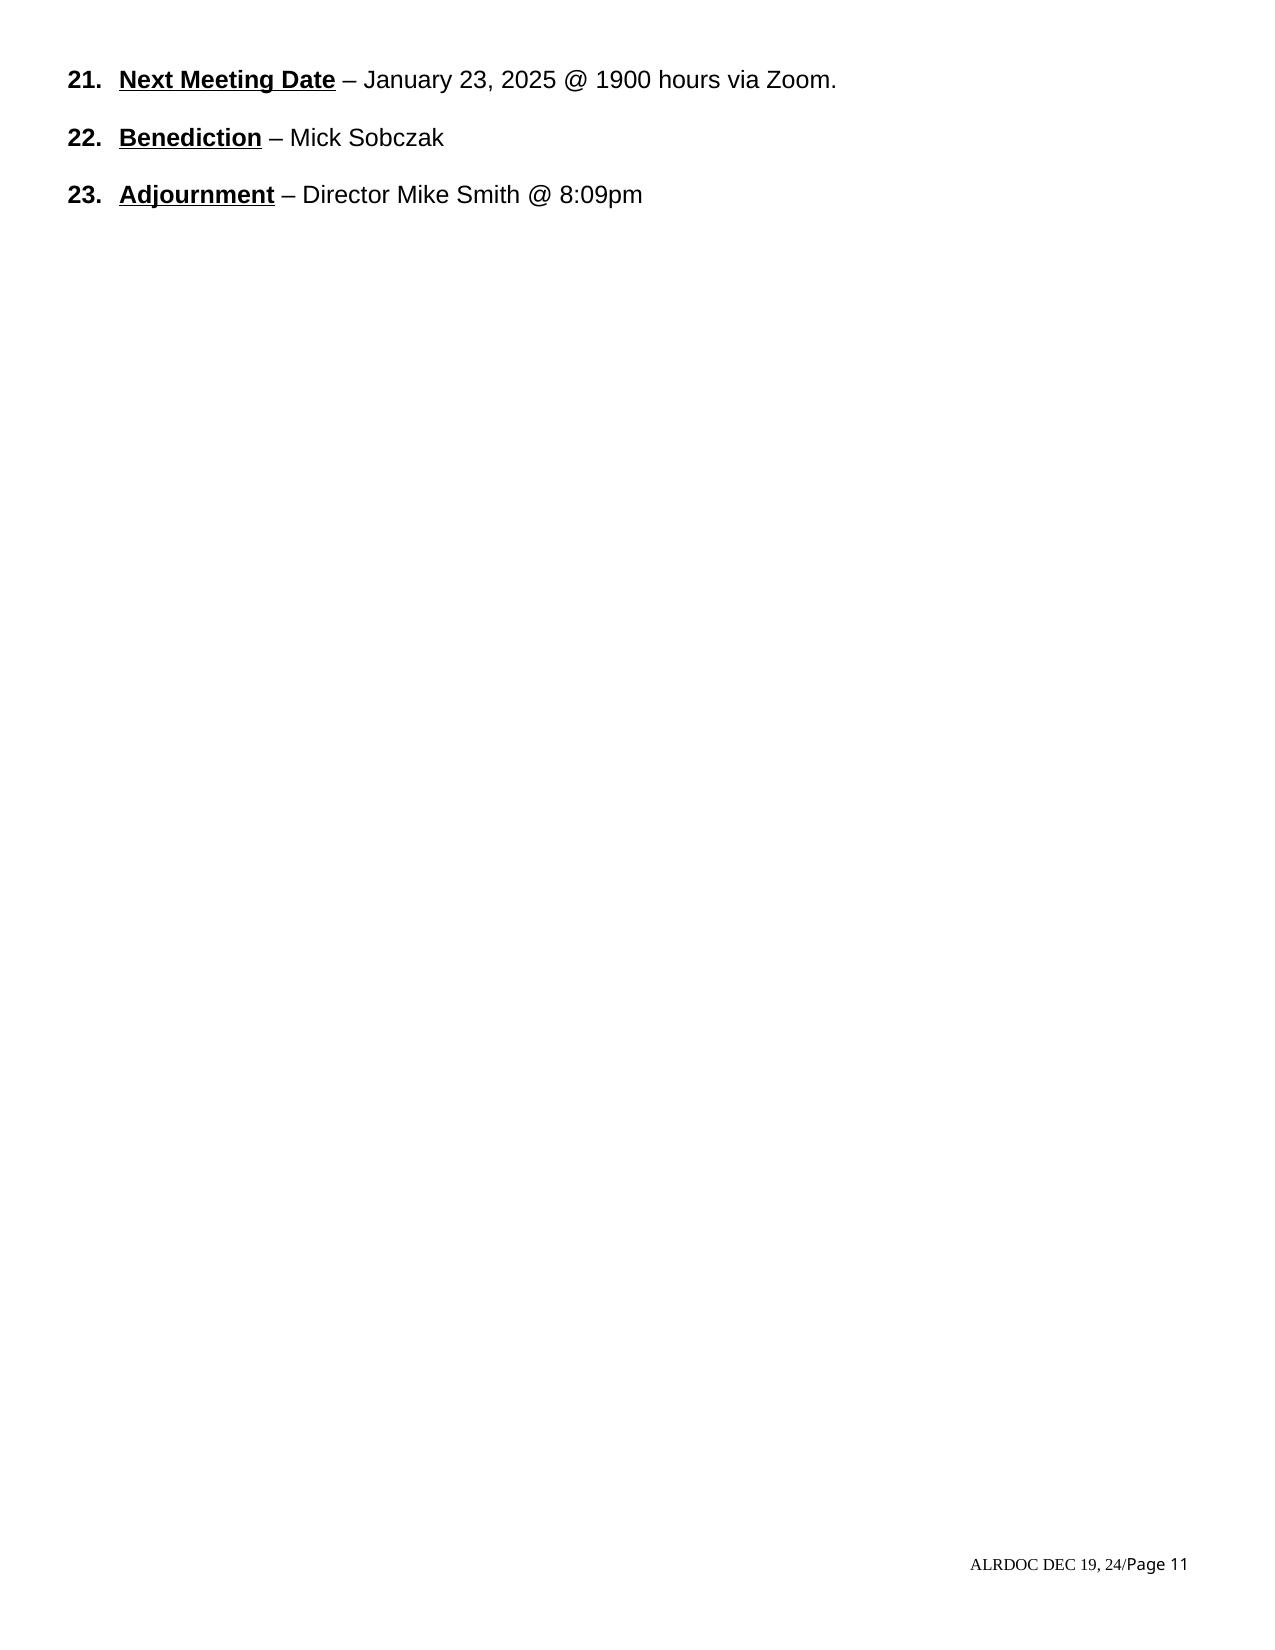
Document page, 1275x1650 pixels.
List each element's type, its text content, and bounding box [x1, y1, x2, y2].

list Benediction – Mick Sobczak [67, 122, 1219, 151]
list Next Meeting Date – January 23, 2025 @ 1900 hours via Zoom. [67, 65, 1219, 94]
list Adjournment – Director Mike Smith @ 8:09pm [67, 180, 1219, 209]
